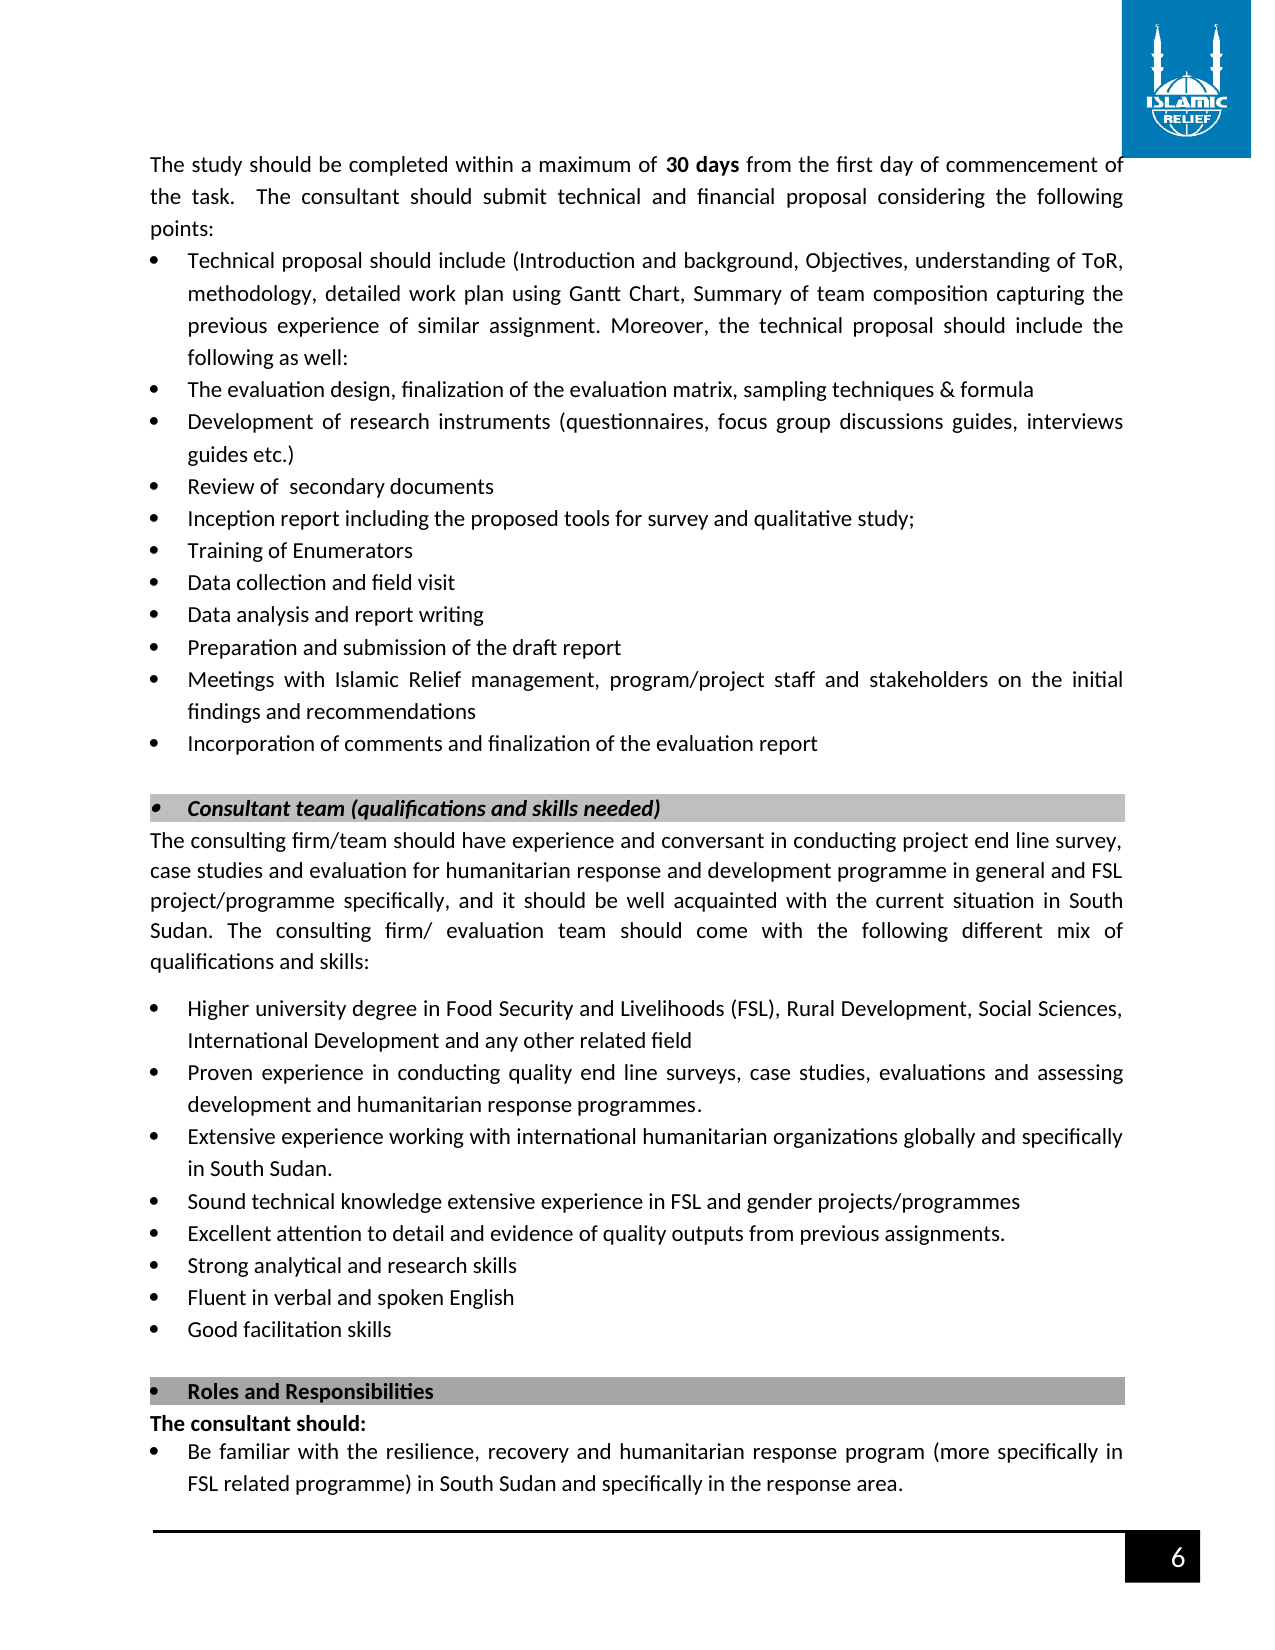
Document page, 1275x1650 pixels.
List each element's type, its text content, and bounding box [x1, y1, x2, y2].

text The consulting firm/team should have experience and conversant in conducting project end line survey, case studies and evaluation for humanitarian response and development programme in general and FSL project/programme specifically, and it should be well acquainted with the current situation in South Sudan. The consulting firm/ evaluation team should come with the following different mix of qualifications and skills: [150, 826, 1125, 975]
list Consultant team (qualifications and skills needed) [150, 794, 1125, 822]
list Training of Enumerators [150, 536, 1125, 564]
list Fluent in verbal and spoken English [150, 1283, 1125, 1311]
list Data analysis and report writing [150, 601, 1125, 629]
list Excellent attention to detail and evidence of quality outputs from previous assignments. [150, 1219, 1125, 1247]
list Extensive experience working with international humanitarian organizations globally and specifically in South Sudan. [150, 1122, 1125, 1183]
list Incorporation of comments and finalization of the evaluation report [150, 729, 1125, 757]
text The consultant should: [150, 1409, 1125, 1437]
list Be familiar with the resilience, recovery and humanitarian response program (more specifically in FSL related programme) in South Sudan and specifically in the response area. [150, 1437, 1125, 1497]
list The evaluation design, finalization of the evaluation matrix, sampling techniques & formula [150, 375, 1125, 403]
list Data collection and field visit [150, 568, 1125, 596]
text The study should be completed within a maximum of 30 days from the first day of commencement of the task. The consultant should submit technical and financial proposal considering the following points: [150, 150, 1125, 242]
list Roles and Responsibilities [150, 1377, 1125, 1405]
list Review of secondary documents [150, 472, 1125, 500]
list Sound technical knowledge extensive experience in FSL and gender projects/programmes [150, 1187, 1125, 1215]
list Technical proposal should include (Introduction and background, Objectives, understanding of ToR, methodology, detailed work plan using Gantt Chart, Summary of team composition capturing the previous experience of similar assignment. Moreover, the technical proposal should include the following as well: [150, 247, 1125, 371]
picture [1152, 27, 1163, 89]
list Good facilitation skills [150, 1316, 1125, 1343]
list Inception report including the proposed tools for survey and qualitative study; [150, 504, 1125, 532]
list Preparation and submission of the draft report [150, 633, 1125, 661]
list Strong analytical and research skills [150, 1251, 1125, 1279]
list Proven experience in conducting quality end line surveys, case studies, evaluations and assessing development and humanitarian response programmes. [150, 1058, 1125, 1118]
list Development of research instruments (questionnaires, focus group discussions guides, interviews guides etc.) [150, 407, 1125, 468]
picture [1211, 24, 1222, 89]
picture [1154, 75, 1226, 110]
picture [1164, 115, 1180, 122]
list Meetings with Islamic Relief management, program/project staff and stakeholders on the initial findings and recommendations [150, 665, 1125, 725]
list Higher university degree in Food Security and Livelihoods (FSL), Rural Development, Social Sciences, International Development and any other related field [150, 994, 1125, 1054]
picture [1173, 130, 1201, 136]
